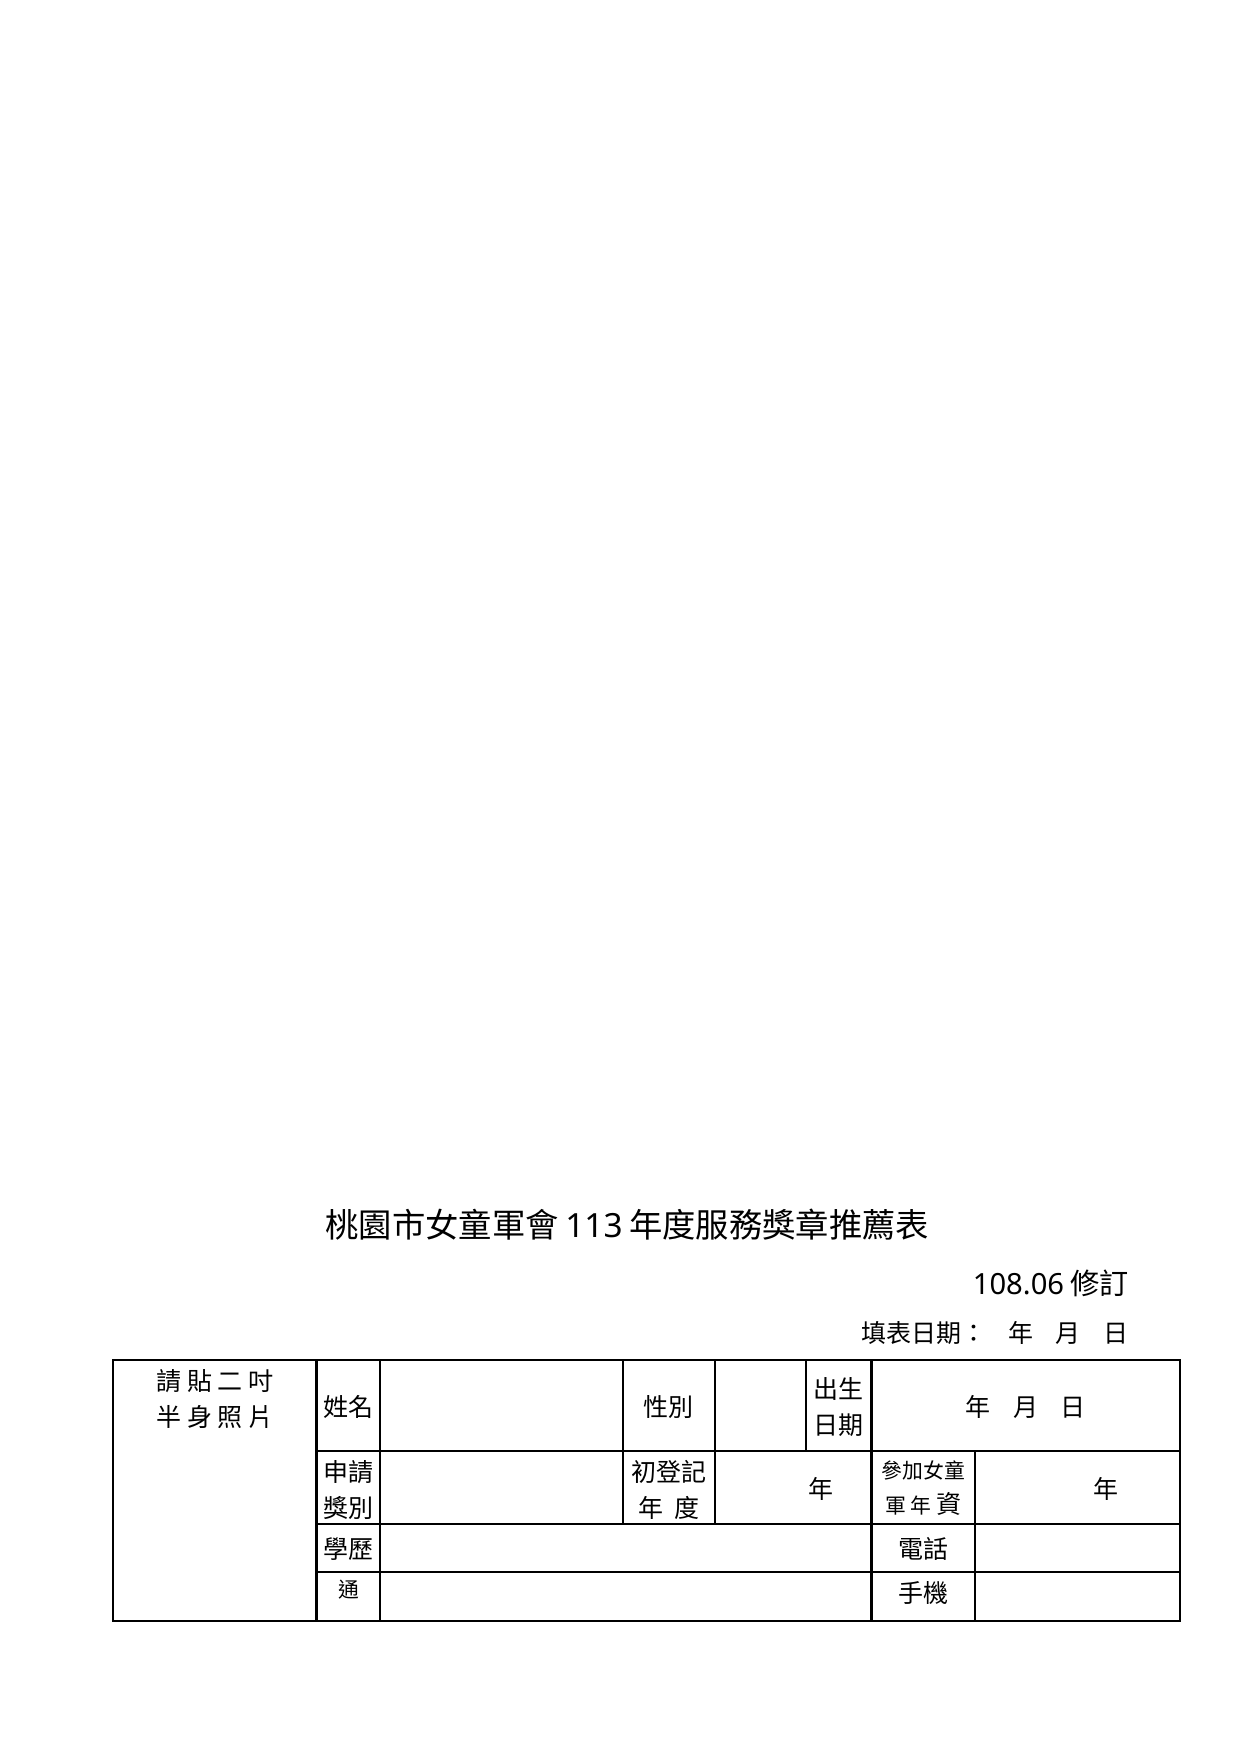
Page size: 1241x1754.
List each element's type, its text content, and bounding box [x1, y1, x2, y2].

table_header 請 貼 二 吋 半 身 照 片 [114, 1361, 315, 1620]
table_header 年 月 日 [873, 1361, 1179, 1450]
text 桃園市女童軍會113年度服務獎章推薦表 [126, 1186, 1128, 1261]
table_cell 初登記 年 度 [624, 1452, 714, 1523]
table_cell [381, 1525, 870, 1571]
text 填表日期： 年 月 日 [25, 1314, 1128, 1350]
table_header 性別 [624, 1361, 714, 1450]
text 108.06修訂 [25, 1261, 1128, 1303]
table_cell 手機 [873, 1573, 974, 1620]
table_cell [381, 1573, 870, 1620]
table_header 出生 日期 [807, 1361, 870, 1450]
table_cell 電話 [873, 1525, 974, 1571]
table_header [381, 1361, 622, 1450]
table_cell 學歷 [318, 1525, 379, 1571]
table_cell [976, 1525, 1179, 1571]
table_header 姓名 [318, 1361, 379, 1450]
table_cell 通 訊 處 [318, 1573, 379, 1620]
table_header [716, 1361, 805, 1450]
table_cell 年 [716, 1452, 870, 1523]
table_cell [381, 1452, 622, 1523]
table_cell 參加女童 軍 年 資 [873, 1452, 974, 1523]
table_cell 年 [976, 1452, 1179, 1523]
table_cell 申請 獎別 [318, 1452, 379, 1523]
table_cell [976, 1573, 1179, 1620]
